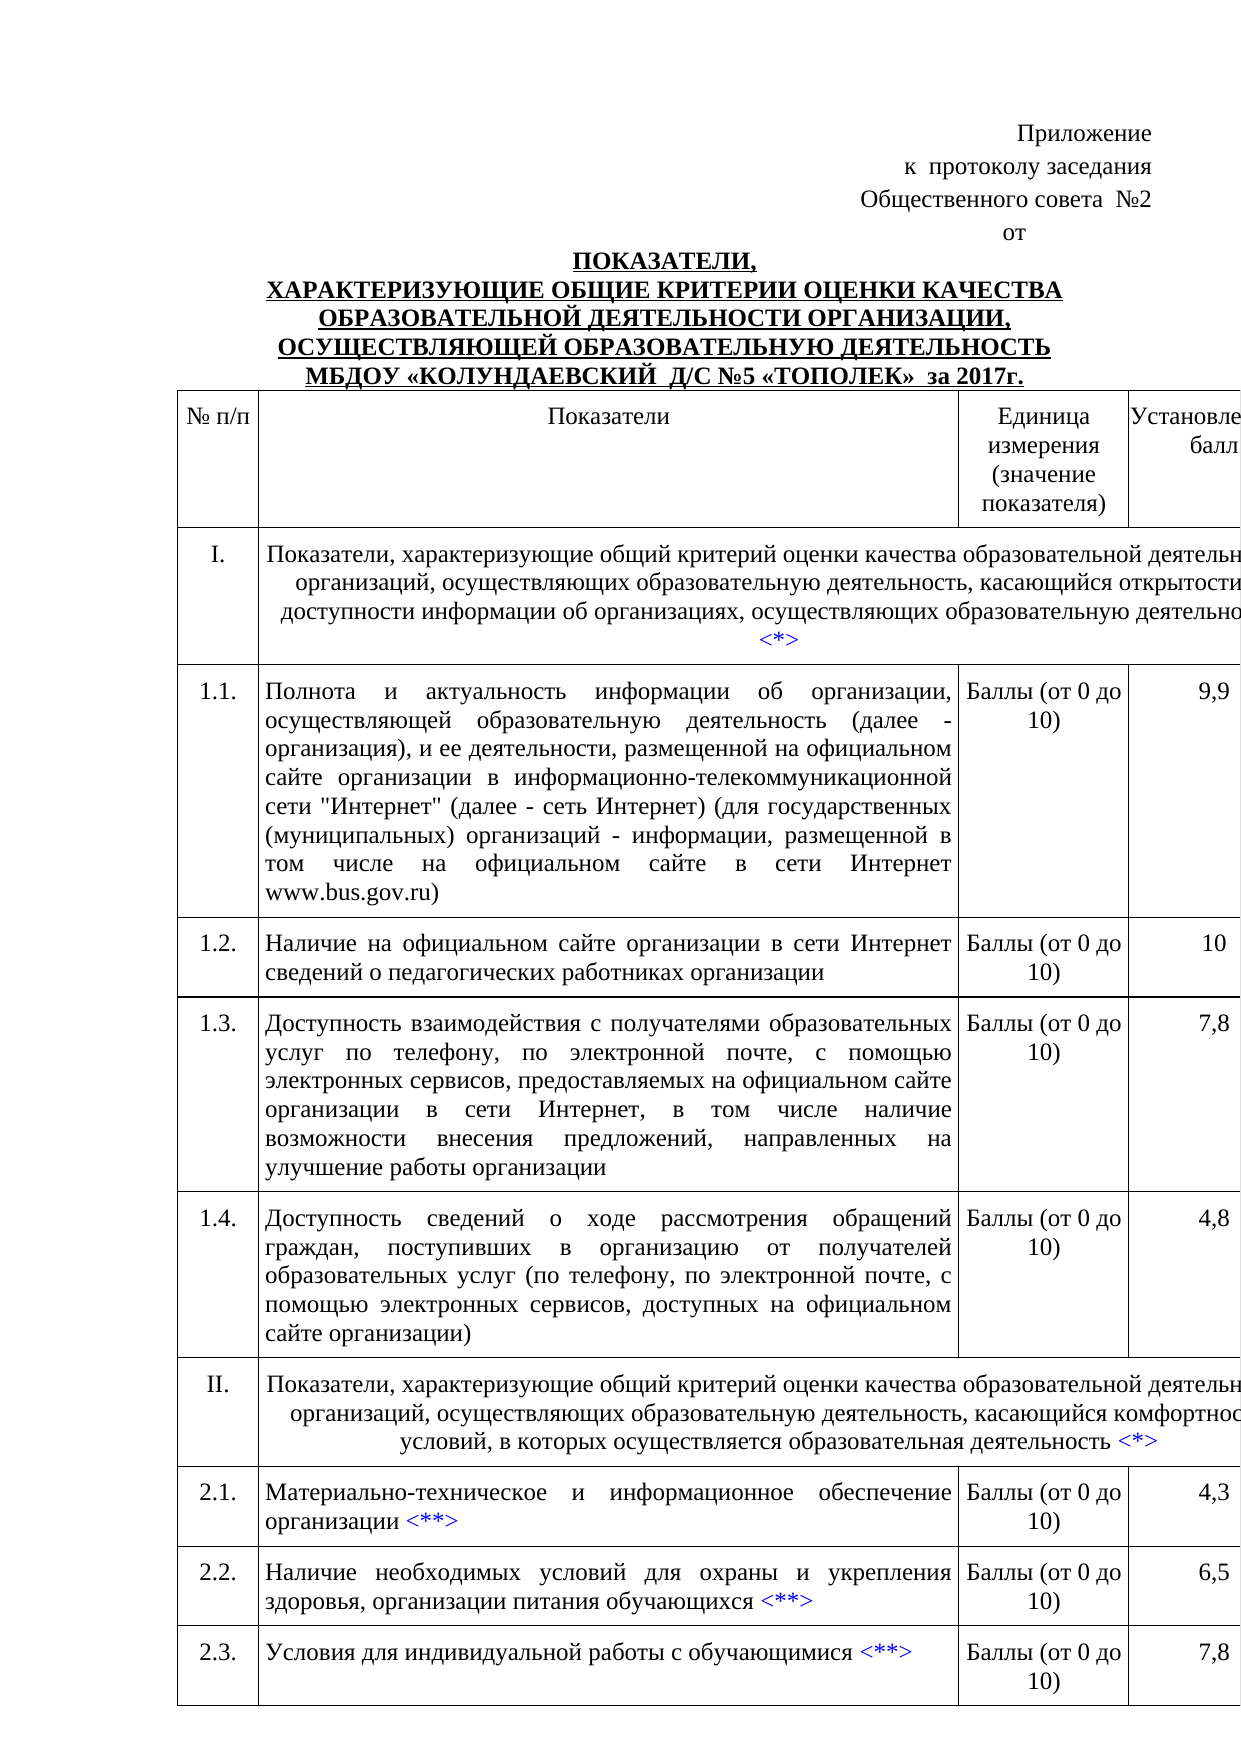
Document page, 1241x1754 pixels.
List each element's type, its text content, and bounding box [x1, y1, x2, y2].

table_header Единица измерения (значение показателя) [959, 391, 1128, 527]
table_cell 1.4. [178, 1192, 258, 1357]
table_cell Доступность сведений о ходе рассмотрения обращений граждан, поступивших в организацию от получателей образовательных услуг (по телефону, по электронной почте, с помощью электронных сервисов, доступных на официальном сайте организации) [259, 1192, 958, 1357]
table_header Установленный балл [1129, 391, 1240, 527]
text ПОКАЗАТЕЛИ, [177, 246, 1152, 275]
text ОБРАЗОВАТЕЛЬНОЙ ДЕЯТЕЛЬНОСТИ ОРГАНИЗАЦИИ, ОСУЩЕСТВЛЯЮЩЕЙ ОБРАЗОВАТЕЛЬНУЮ ДЕЯТЕЛЬНОСТЬ [177, 303, 1152, 361]
text Приложение [177, 118, 1152, 147]
table_cell Доступность взаимодействия с получателями образовательных услуг по телефону, по электронной почте, с помощью электронных сервисов, предоставляемых на официальном сайте организации в сети Интернет, в том числе наличие возможности внесения предложений, направленных на улучшение работы организации [259, 998, 958, 1191]
table_cell Условия для индивидуальной работы с обучающимися <**> [259, 1626, 958, 1705]
table_cell 7,8 [1129, 998, 1240, 1191]
table_cell 7,8 [1129, 1626, 1240, 1705]
table_cell 9,9 [1129, 665, 1240, 917]
table_cell I. [178, 528, 258, 664]
table_header № п/п [178, 391, 258, 527]
table_header Показатели [259, 391, 958, 527]
table_cell 4,8 [1129, 1192, 1240, 1357]
table_cell 1.1. [178, 665, 258, 917]
text МБДОУ «КОЛУНДАЕВСКИЙ Д/С №5 «ТОПОЛЕК» за 2017г. [177, 361, 1152, 390]
table_cell Баллы (от 0 до 10) [959, 1547, 1128, 1625]
table_cell Наличие необходимых условий для охраны и укрепления здоровья, организации питания обучающихся <**> [259, 1547, 958, 1625]
text Общественного совета №2 [177, 184, 1152, 213]
table_cell 6,5 [1129, 1547, 1240, 1625]
table_cell Баллы (от 0 до 10) [959, 1192, 1128, 1357]
table_cell Показатели, характеризующие общий критерий оценки качества образовательной деятельности организаций, осуществляющих образовательную деятельность, касающийся комфортности условий, в которых осуществляется образовательная деятельность <*> [259, 1358, 1240, 1466]
table_cell Полнота и актуальность информации об организации, осуществляющей образовательную деятельность (далее - организация), и ее деятельности, размещенной на официальном сайте организации в информационно-телекоммуникационной сети "Интернет" (далее - сеть Интернет) (для государственных (муниципальных) организаций - информации, размещенной в том числе на официальном сайте в сети Интернет www.bus.gov.ru) [259, 665, 958, 917]
table_cell Баллы (от 0 до 10) [959, 998, 1128, 1191]
table_cell 1.2. [178, 918, 258, 996]
table_cell 2.2. [178, 1547, 258, 1625]
table_cell Наличие на официальном сайте организации в сети Интернет сведений о педагогических работниках организации [259, 918, 958, 996]
table_cell Баллы (от 0 до 10) [959, 665, 1128, 917]
text от [177, 217, 1152, 246]
table_cell 2.1. [178, 1467, 258, 1546]
table_cell Баллы (от 0 до 10) [959, 1626, 1128, 1705]
table_cell Показатели, характеризующие общий критерий оценки качества образовательной деятельности организаций, осуществляющих образовательную деятельность, касающийся открытости и доступности информации об организациях, осуществляющих образовательную деятельность <*> [259, 528, 1240, 664]
text к протоколу заседания [177, 151, 1152, 180]
table_cell II. [178, 1358, 258, 1466]
table_cell 10 [1129, 918, 1240, 996]
table_cell Баллы (от 0 до 10) [959, 1467, 1128, 1546]
table_cell 4,3 [1129, 1467, 1240, 1546]
table_cell Материально-техническое и информационное обеспечение организации <**> [259, 1467, 958, 1546]
table_cell Баллы (от 0 до 10) [959, 918, 1128, 996]
table_cell 1.3. [178, 998, 258, 1191]
table_cell 2.3. [178, 1626, 258, 1705]
text ХАРАКТЕРИЗУЮЩИЕ ОБЩИЕ КРИТЕРИИ ОЦЕНКИ КАЧЕСТВА [177, 275, 1152, 303]
